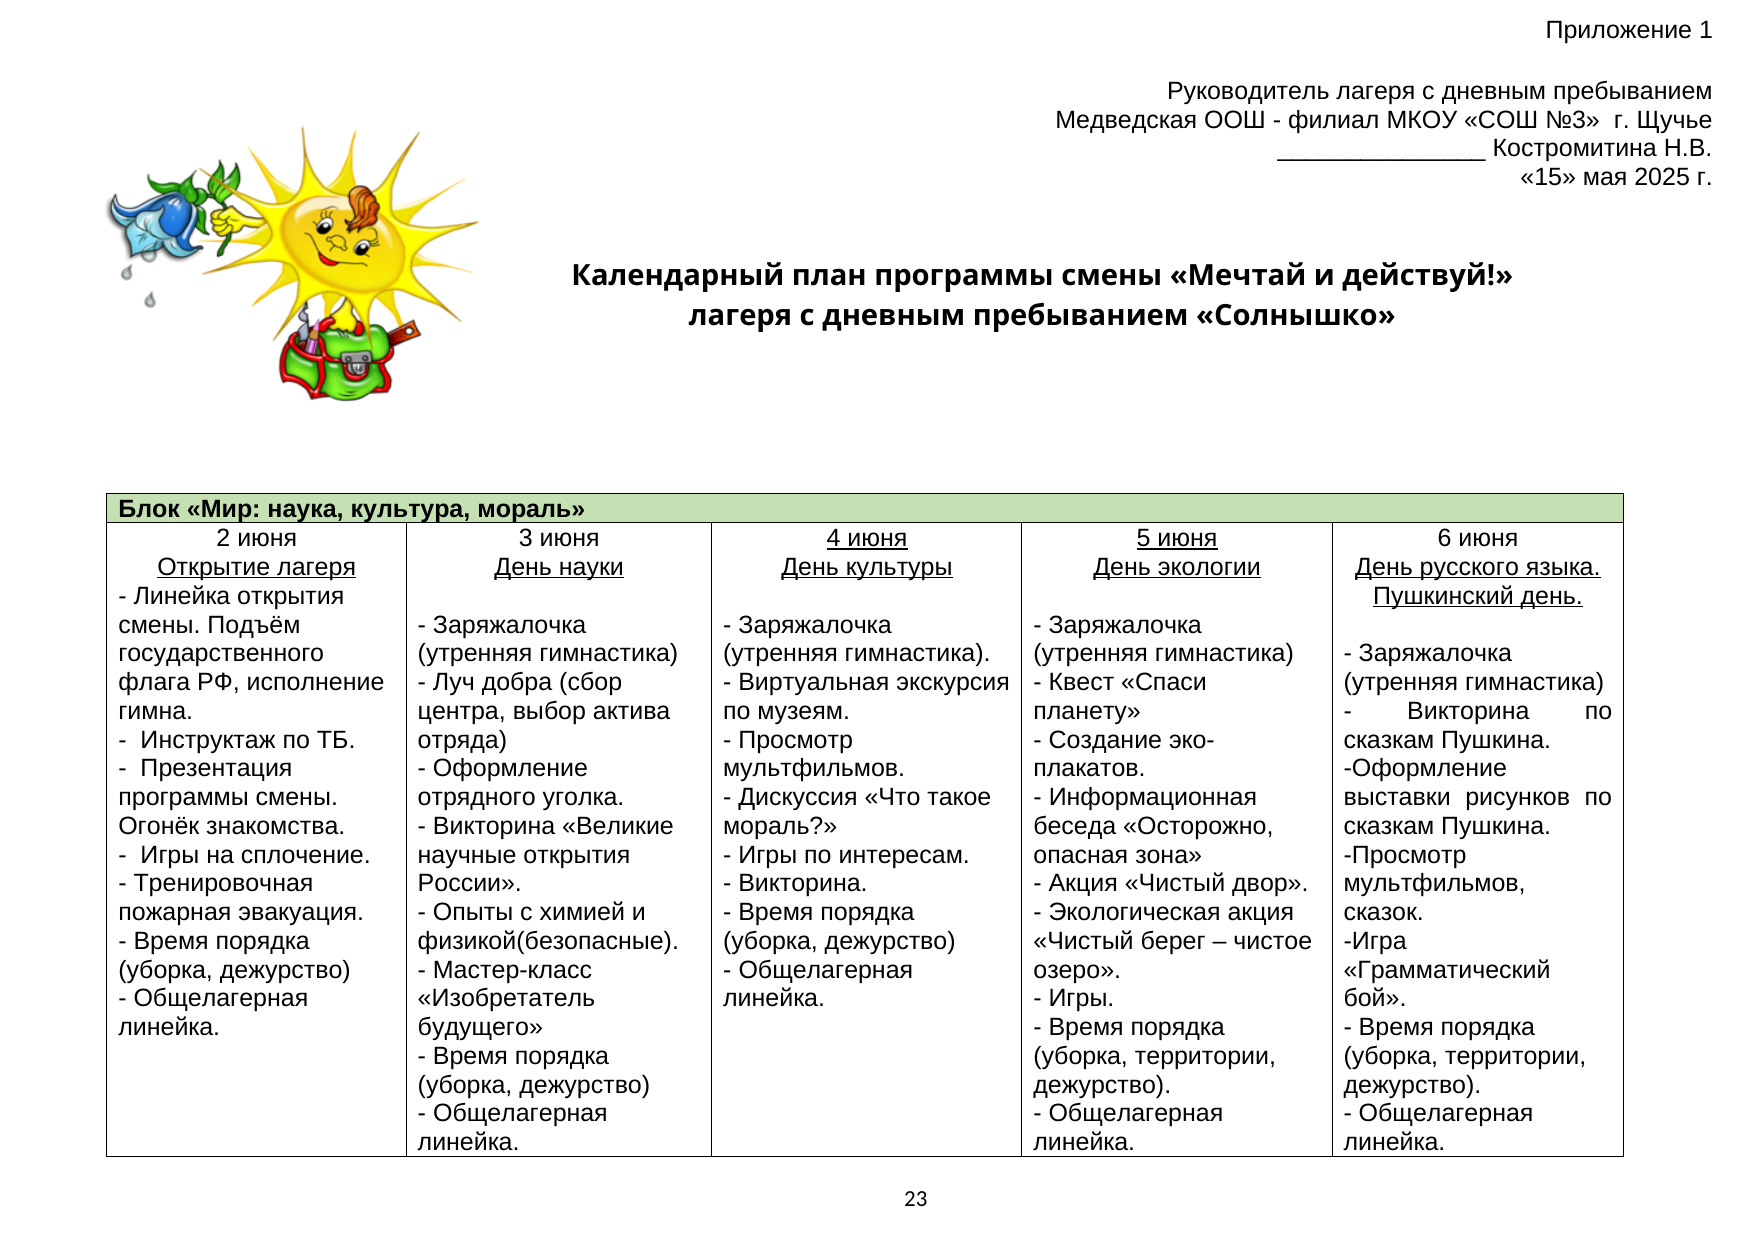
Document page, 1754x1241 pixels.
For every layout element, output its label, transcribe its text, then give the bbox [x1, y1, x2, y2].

picture [98, 123, 486, 408]
text Календарный план программы смены «Мечтай и действуй!» лагеря с дневным пребыванием «Солнышко» [118, 254, 1580, 334]
table_header Блок «Мир: наука, культура, мораль» [107, 494, 1623, 522]
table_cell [1022, 523, 1332, 1156]
text «15» мая 2025 г. [118, 162, 1713, 191]
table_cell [1333, 523, 1623, 1156]
text Приложение 1 [118, 15, 1713, 43]
text _______________ Костромитина Н.В. [118, 133, 1713, 162]
text Руководитель лагеря с дневным пребыванием [118, 76, 1713, 104]
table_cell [407, 523, 711, 1156]
text Медведская ООШ - филиал МКОУ «СОШ №3» г. Щучье [118, 104, 1713, 133]
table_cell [107, 523, 406, 1156]
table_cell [712, 523, 1021, 1156]
